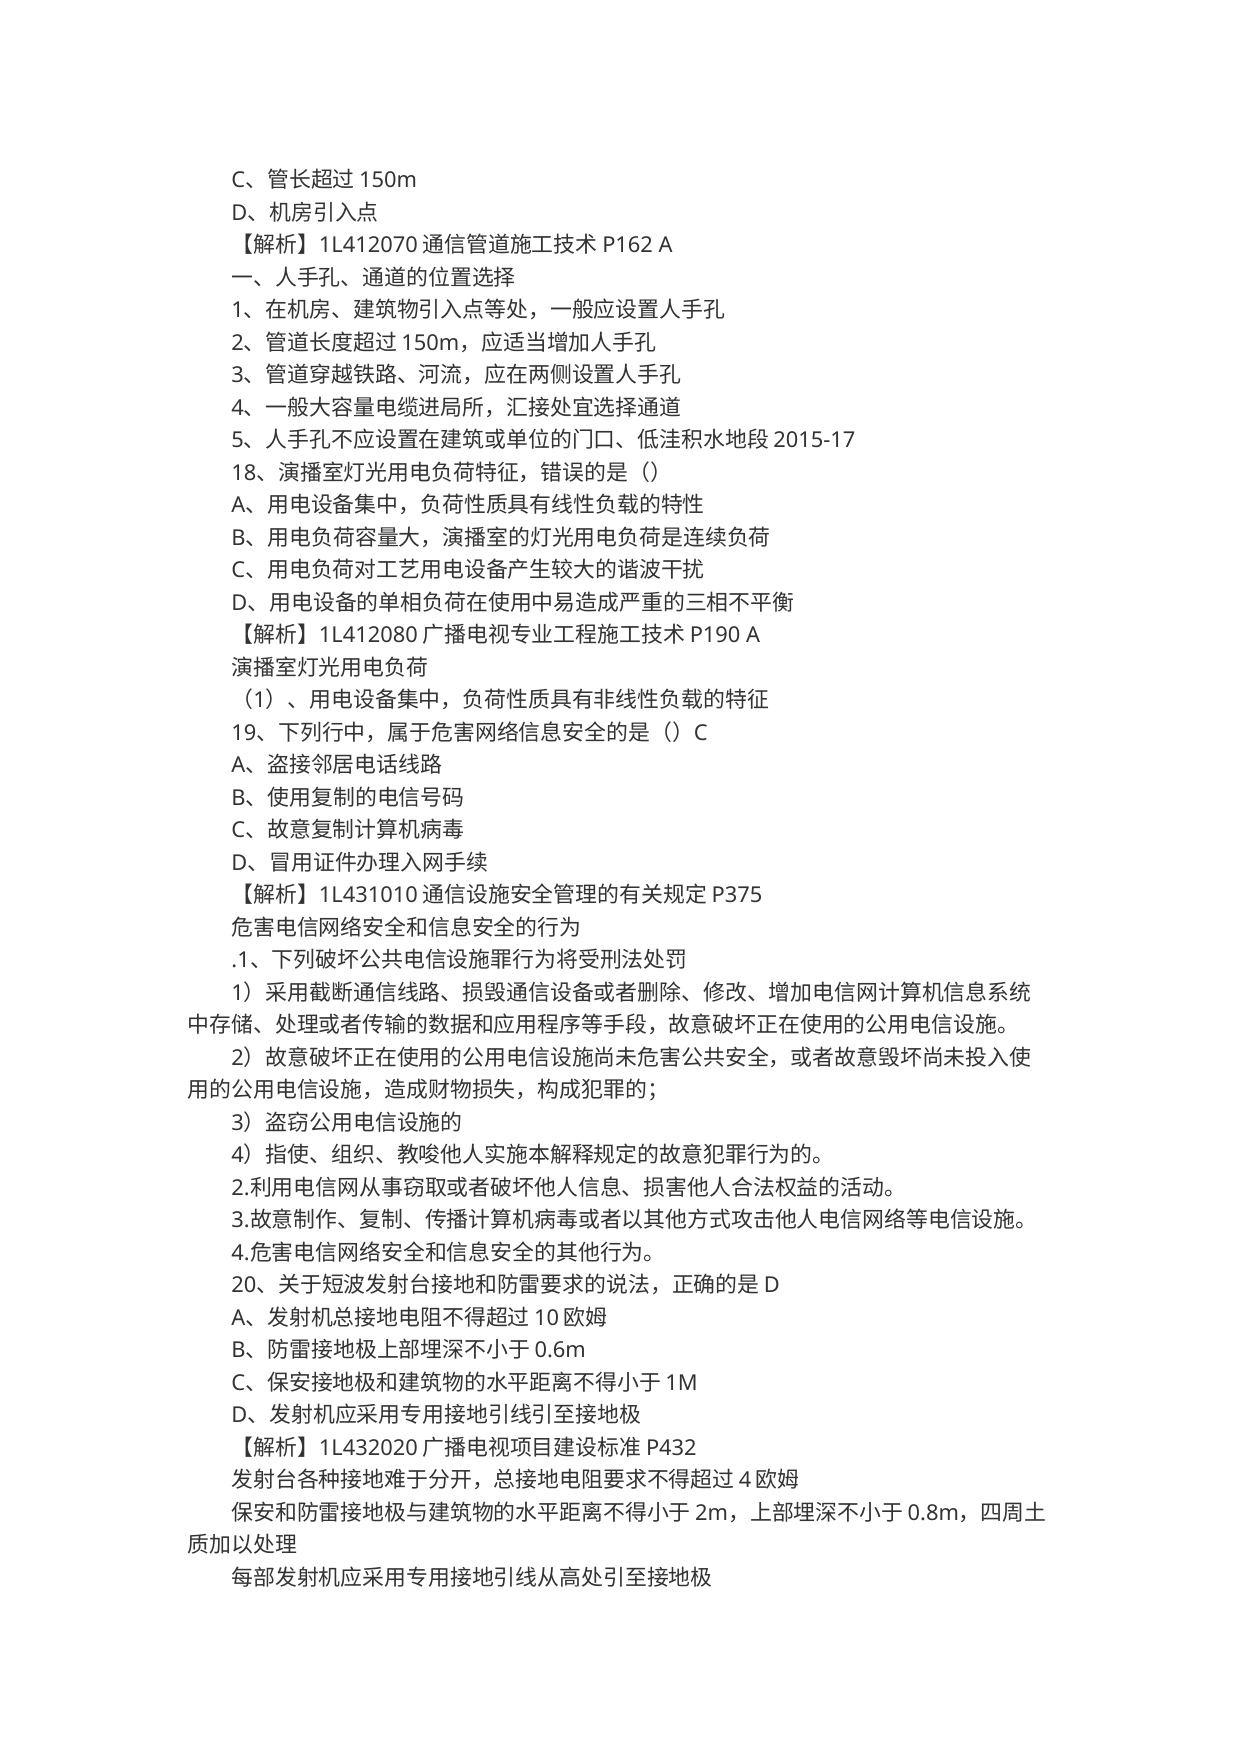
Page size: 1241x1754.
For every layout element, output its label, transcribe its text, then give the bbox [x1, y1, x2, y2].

text D、用电设备的单相负荷在使用中易造成严重的三相不平衡 [187, 584, 1053, 617]
text 【解析】1L431010通信设施安全管理的有关规定 P375 [187, 877, 1053, 909]
text A、用电设备集中，负荷性质具有线性负载的特性 [187, 487, 1053, 519]
text 4.危害电信网络安全和信息安全的其他行为。 [187, 1234, 1053, 1267]
text 5、人手孔不应设置在建筑或单位的门口、低洼积水地段2015-17 [187, 422, 1053, 454]
text C、用电负荷对工艺用电设备产生较大的谐波干扰 [187, 552, 1053, 584]
text 2）故意破坏正在使用的公用电信设施尚未危害公共安全，或者故意毁坏尚未投入使用的公用电信设施，造成财物损失，构成犯罪的； [187, 1039, 1053, 1104]
text A、发射机总接地电阻不得超过10欧姆 [187, 1299, 1053, 1332]
text 3.故意制作、复制、传播计算机病毒或者以其他方式攻击他人电信网络等电信设施。 [187, 1202, 1053, 1234]
text 演播室灯光用电负荷 [187, 649, 1053, 682]
text C、保安接地极和建筑物的水平距离不得小于1M [187, 1364, 1053, 1397]
text 4）指使、组织、教唆他人实施本解释规定的故意犯罪行为的。 [187, 1137, 1053, 1169]
text 20、关于短波发射台接地和防雷要求的说法，正确的是D [187, 1267, 1053, 1299]
text 一、人手孔、通道的位置选择 [187, 259, 1053, 292]
text （1）、用电设备集中，负荷性质具有非线性负载的特征 [187, 682, 1053, 714]
text 3）盗窃公用电信设施的 [187, 1104, 1053, 1137]
text 【解析】1L432020广播电视项目建设标准 P432 [187, 1429, 1053, 1462]
text 【解析】1L412080广播电视专业工程施工技术 P190 A [187, 617, 1053, 649]
text 发射台各种接地难于分开，总接地电阻要求不得超过4欧姆 [187, 1462, 1053, 1494]
text D、发射机应采用专用接地引线引至接地极 [187, 1397, 1053, 1429]
text B、用电负荷容量大，演播室的灯光用电负荷是连续负荷 [187, 519, 1053, 552]
text 19、下列行中，属于危害网络信息安全的是（）C [187, 714, 1053, 747]
text 2、管道长度超过150m，应适当增加人手孔 [187, 324, 1053, 357]
text 2.利用电信网从事窃取或者破坏他人信息、损害他人合法权益的活动。 [187, 1169, 1053, 1202]
text B、防雷接地极上部埋深不小于0.6m [187, 1332, 1053, 1364]
text D、机房引入点 [187, 194, 1053, 227]
text .1、下列破坏公共电信设施罪行为将受刑法处罚 [187, 942, 1053, 974]
text B、使用复制的电信号码 [187, 779, 1053, 812]
text 保安和防雷接地极与建筑物的水平距离不得小于2m，上部埋深不小于0.8m，四周土质加以处理 [187, 1494, 1053, 1559]
text 1）采用截断通信线路、损毁通信设备或者删除、修改、增加电信网计算机信息系统中存储、处理或者传输的数据和应用程序等手段，故意破坏正在使用的公用电信设施。 [187, 974, 1053, 1039]
text A、盗接邻居电话线路 [187, 747, 1053, 779]
text C、管长超过150m [187, 162, 1053, 194]
text 1、在机房、建筑物引入点等处，一般应设置人手孔 [187, 292, 1053, 324]
text 3、管道穿越铁路、河流，应在两侧设置人手孔 [187, 357, 1053, 389]
text D、冒用证件办理入网手续 [187, 844, 1053, 877]
text C、故意复制计算机病毒 [187, 812, 1053, 844]
text 危害电信网络安全和信息安全的行为 [187, 909, 1053, 942]
text 18、演播室灯光用电负荷特征，错误的是（） [187, 454, 1053, 487]
text 每部发射机应采用专用接地引线从高处引至接地极 [187, 1559, 1053, 1592]
text 4、一般大容量电缆进局所，汇接处宜选择通道 [187, 389, 1053, 422]
text 【解析】1L412070通信管道施工技术 P162 A [187, 227, 1053, 259]
